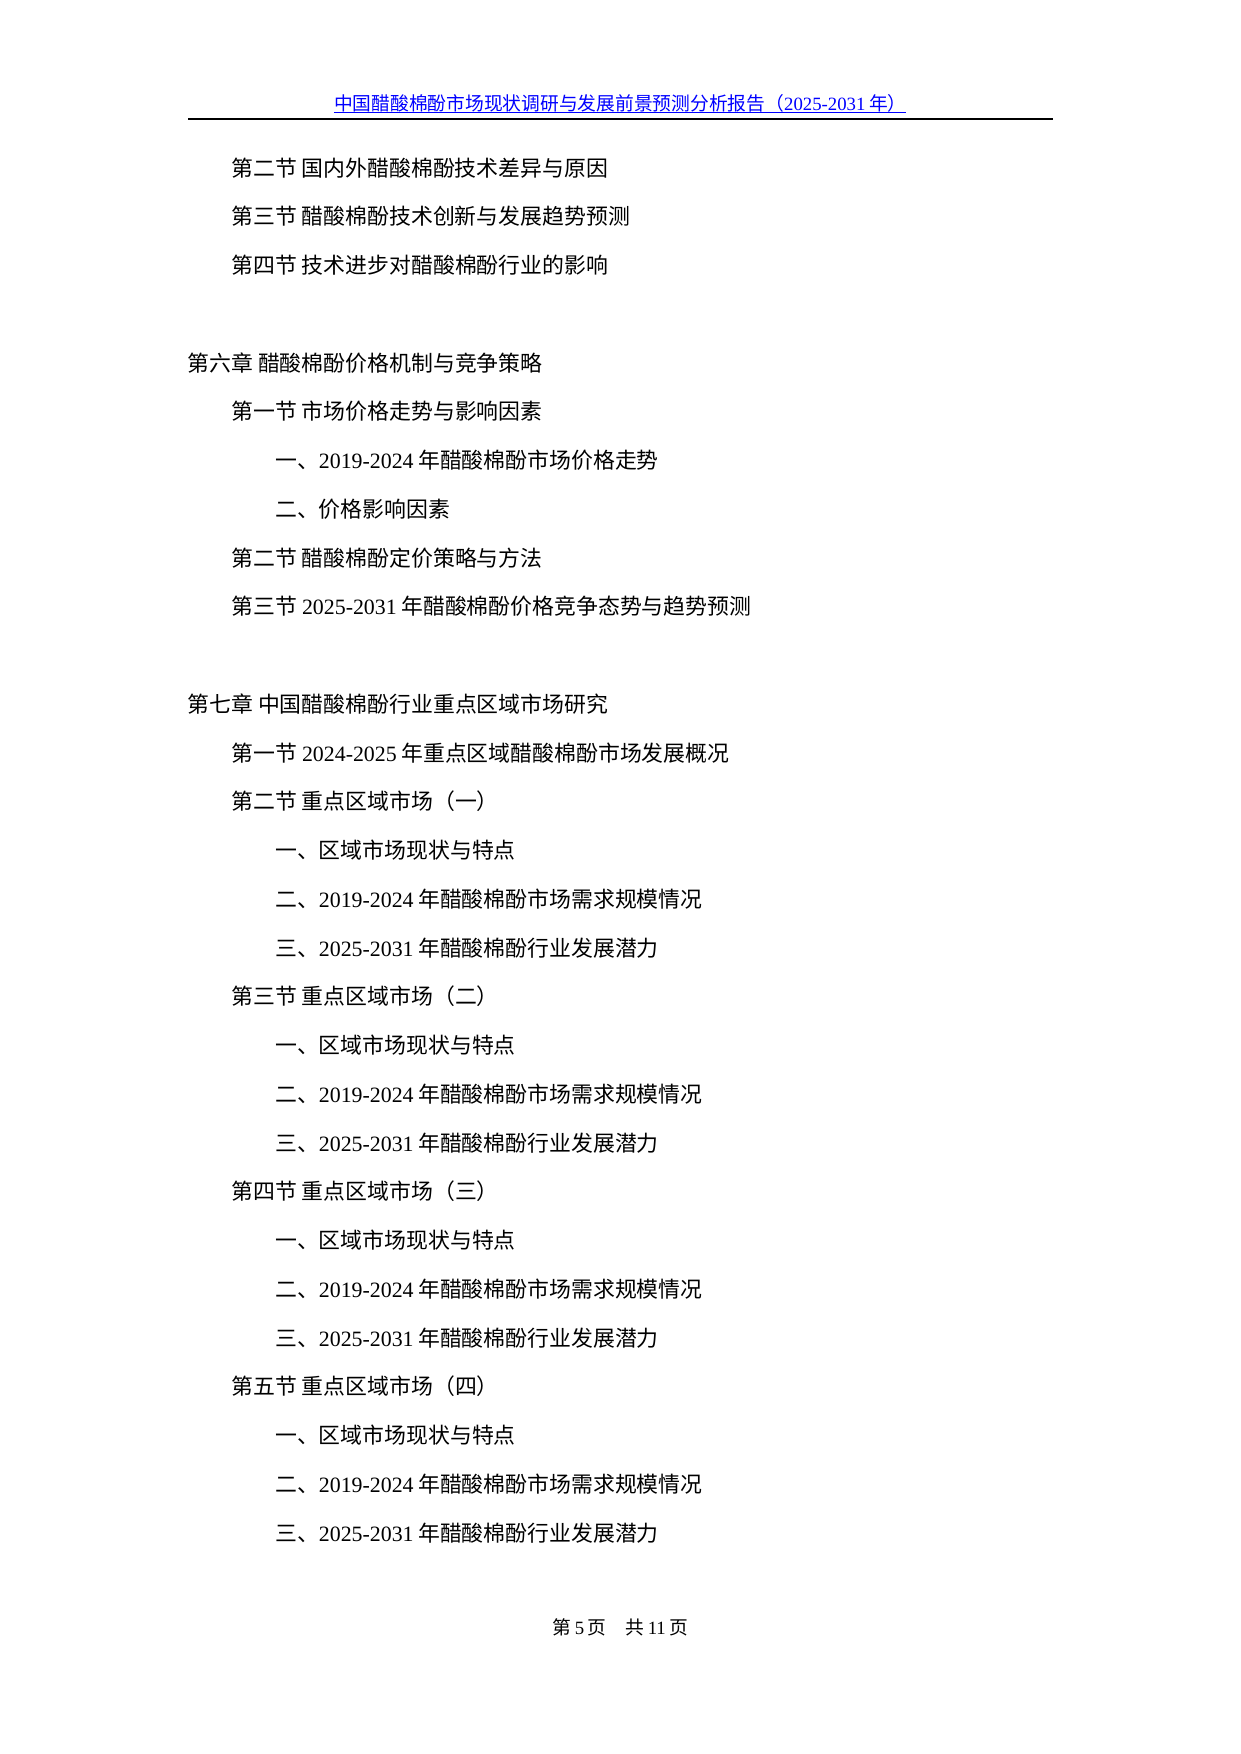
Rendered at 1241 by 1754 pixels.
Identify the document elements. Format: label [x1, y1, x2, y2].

text [187, 150, 1053, 1548]
